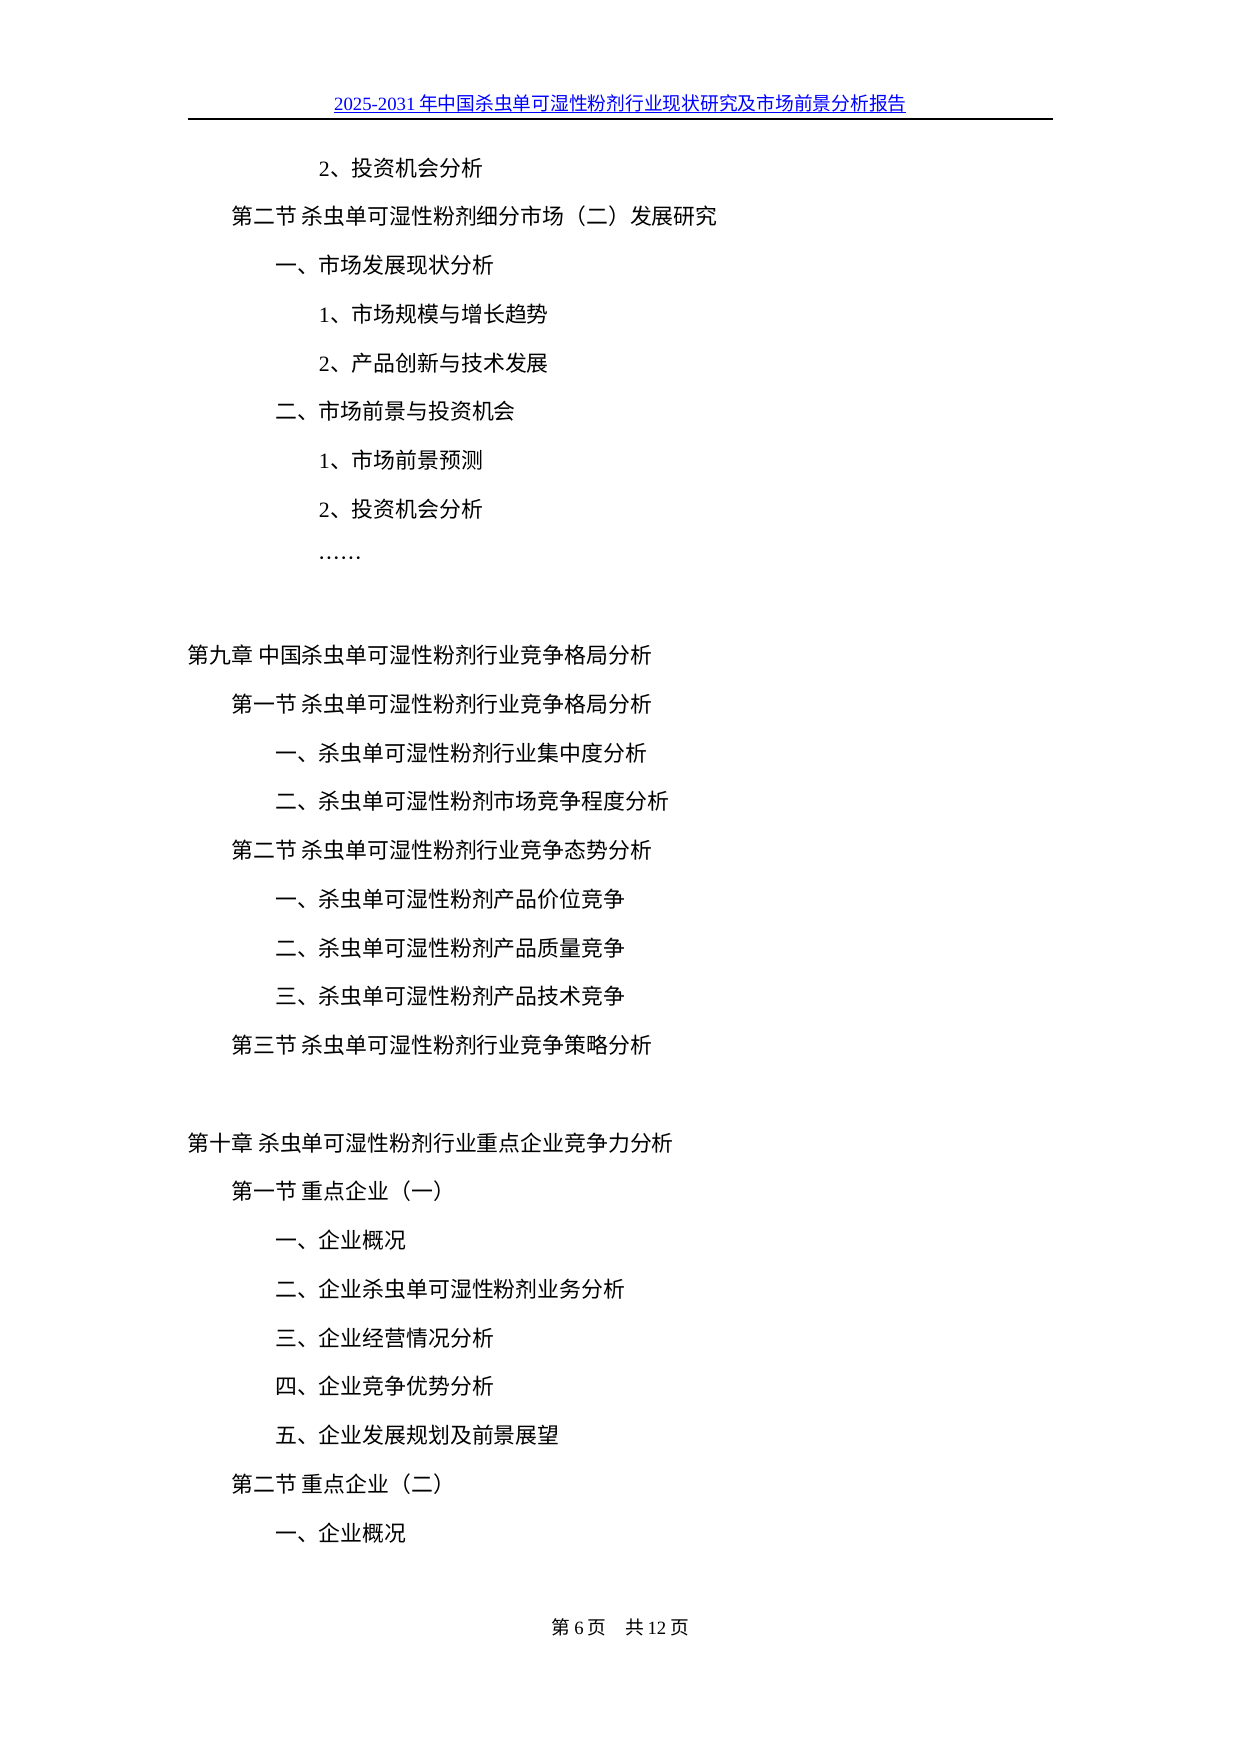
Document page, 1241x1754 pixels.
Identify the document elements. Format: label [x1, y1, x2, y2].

text [187, 150, 1053, 1548]
